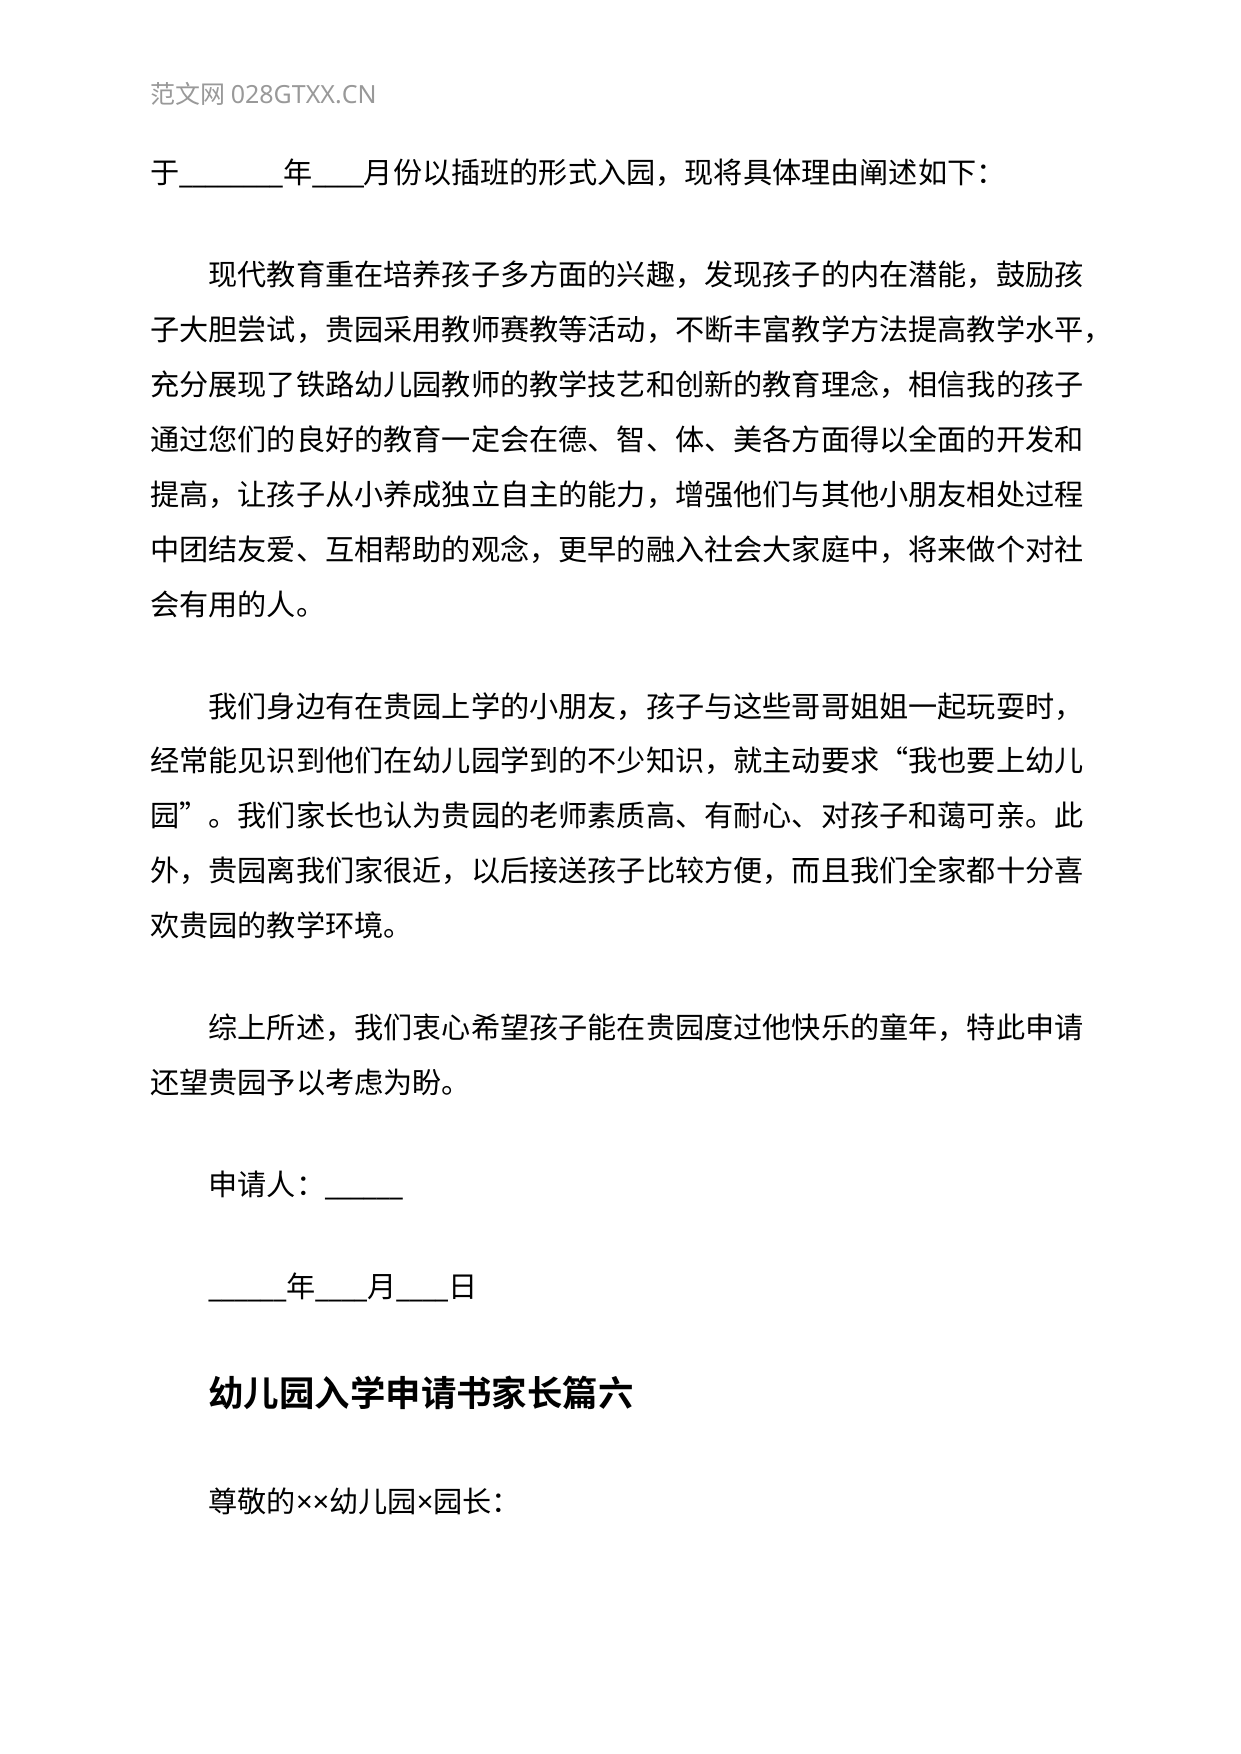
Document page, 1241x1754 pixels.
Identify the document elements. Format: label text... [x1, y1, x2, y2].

text 尊敬的××幼儿园×园长： [150, 1478, 1090, 1521]
text 现代教育重在培养孩子多方面的兴趣，发现孩子的内在潜能，鼓励孩子大胆尝试，贵园采用教师赛教等活动，不断丰富教学方法提高教学水平，充分展现了铁路幼儿园教师的教学技艺和创新的教育理念，相信我的孩子通过您们的良好的教育一定会在德、智、体、美各方面得以全面的开发和提高，让孩子从小养成独立自主的能力，增强他们与其他小朋友相处过程中团结友爱、互相帮助的观念，更早的融入社会大家庭中，将来做个对社会有用的人。 [150, 252, 1090, 624]
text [150, 150, 1090, 192]
text 幼儿园入学申请书家长篇六 [150, 1365, 1090, 1416]
text 我们身边有在贵园上学的小朋友，孩子与这些哥哥姐姐一起玩耍时，经常能见识到他们在幼儿园学到的不少知识，就主动要求“我也要上幼儿园”。我们家长也认为贵园的老师素质高、有耐心、对孩子和蔼可亲。此外，贵园离我们家很近，以后接送孩子比较方便，而且我们全家都十分喜欢贵园的教学环境。 [150, 683, 1090, 945]
text 申请人：______ [150, 1161, 1090, 1203]
text ______年____月____日 [150, 1263, 1090, 1306]
text 综上所述，我们衷心希望孩子能在贵园度过他快乐的童年，特此申请还望贵园予以考虑为盼。 [150, 1004, 1090, 1102]
